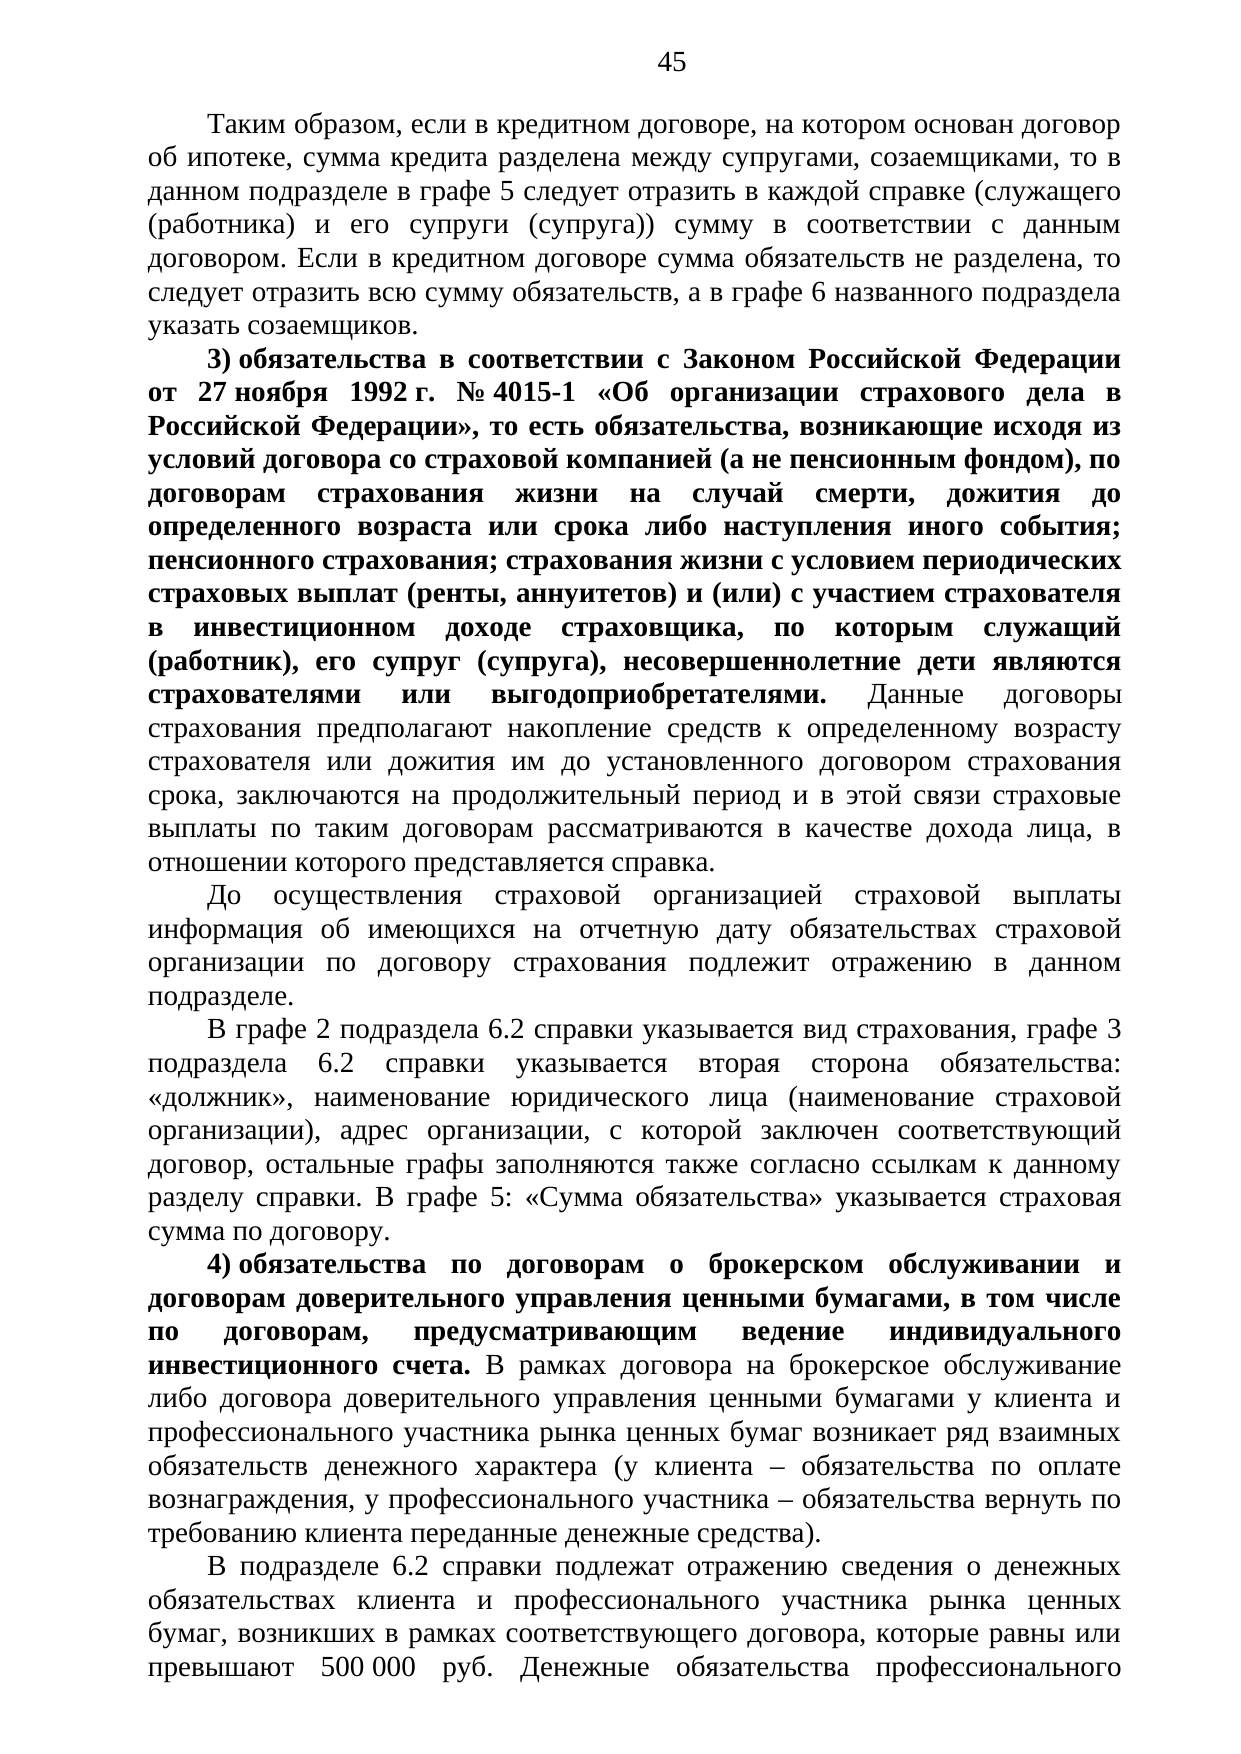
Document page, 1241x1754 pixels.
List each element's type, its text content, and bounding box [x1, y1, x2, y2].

text В графе 2 подраздела 6.2 справки указывается вид страхования, графе 3 подраздела 6.2 справки указывается вторая сторона обязательства: «должник», наименование юридического лица (наименование страховой организации), адрес организации, с которой заключен соответствующий договор, остальные графы заполняются также согласно ссылкам к данному разделу справки. В графе 5: «Сумма обязательства» указывается страховая сумма по договору. [148, 1012, 1122, 1246]
text 4) обязательства по договорам о брокерском обслуживании и договорам доверительного управления ценными бумагами, в том числе по договорам, предусматривающим ведение индивидуального инвестиционного счета. В рамках договора на брокерское обслуживание либо договора доверительного управления ценными бумагами у клиента и профессионального участника рынка ценных бумаг возникает ряд взаимных обязательств денежного характера (у клиента – обязательства по оплате вознаграждения, у профессионального участника – обязательства вернуть по требованию клиента переданные денежные средства). [148, 1246, 1122, 1548]
text До осуществления страховой организацией страховой выплаты информация об имеющихся на отчетную дату обязательствах страховой организации по договору страхования подлежит отражению в данном подразделе. [148, 877, 1122, 1012]
list Таким образом, если в кредитном договоре, на котором основан договор об ипотеке, сумма кредита разделена между супругами, созаемщиками, то в данном подразделе в графе 5 следует отразить в каждой справке (служащего (работника) и его супруги (супруга)) сумму в соответствии с данным договором. Если в кредитном договоре сумма обязательств не разделена, то следует отразить всю сумму обязательств, а в графе 6 названного подраздела указать созаемщиков. [148, 106, 1122, 341]
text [148, 1548, 1122, 1682]
text 3) обязательства в соответствии с Законом Российской Федерации от 27 ноября 1992 г. № 4015-1 «Об организации страхового дела в Российской Федерации», то есть обязательства, возникающие исходя из условий договора со страховой компанией (а не пенсионным фондом), по договорам страхования жизни на случай смерти, дожития до определенного возраста или срока либо наступления иного события; пенсионного страхования; страхования жизни с условием периодических страховых выплат (ренты, аннуитетов) и (или) с участием страхователя в инвестиционном доходе страховщика, по которым служащий (работник), его супруг (супруга), несовершеннолетние дети являются страхователями или выгодоприобретателями. Данные договоры страхования предполагают накопление средств к определенному возрасту страхователя или дожития им до установленного договором страхования срока, заключаются на продолжительный период и в этой связи страховые выплаты по таким договорам рассматриваются в качестве дохода лица, в отношении которого представляется справка. [148, 341, 1122, 877]
